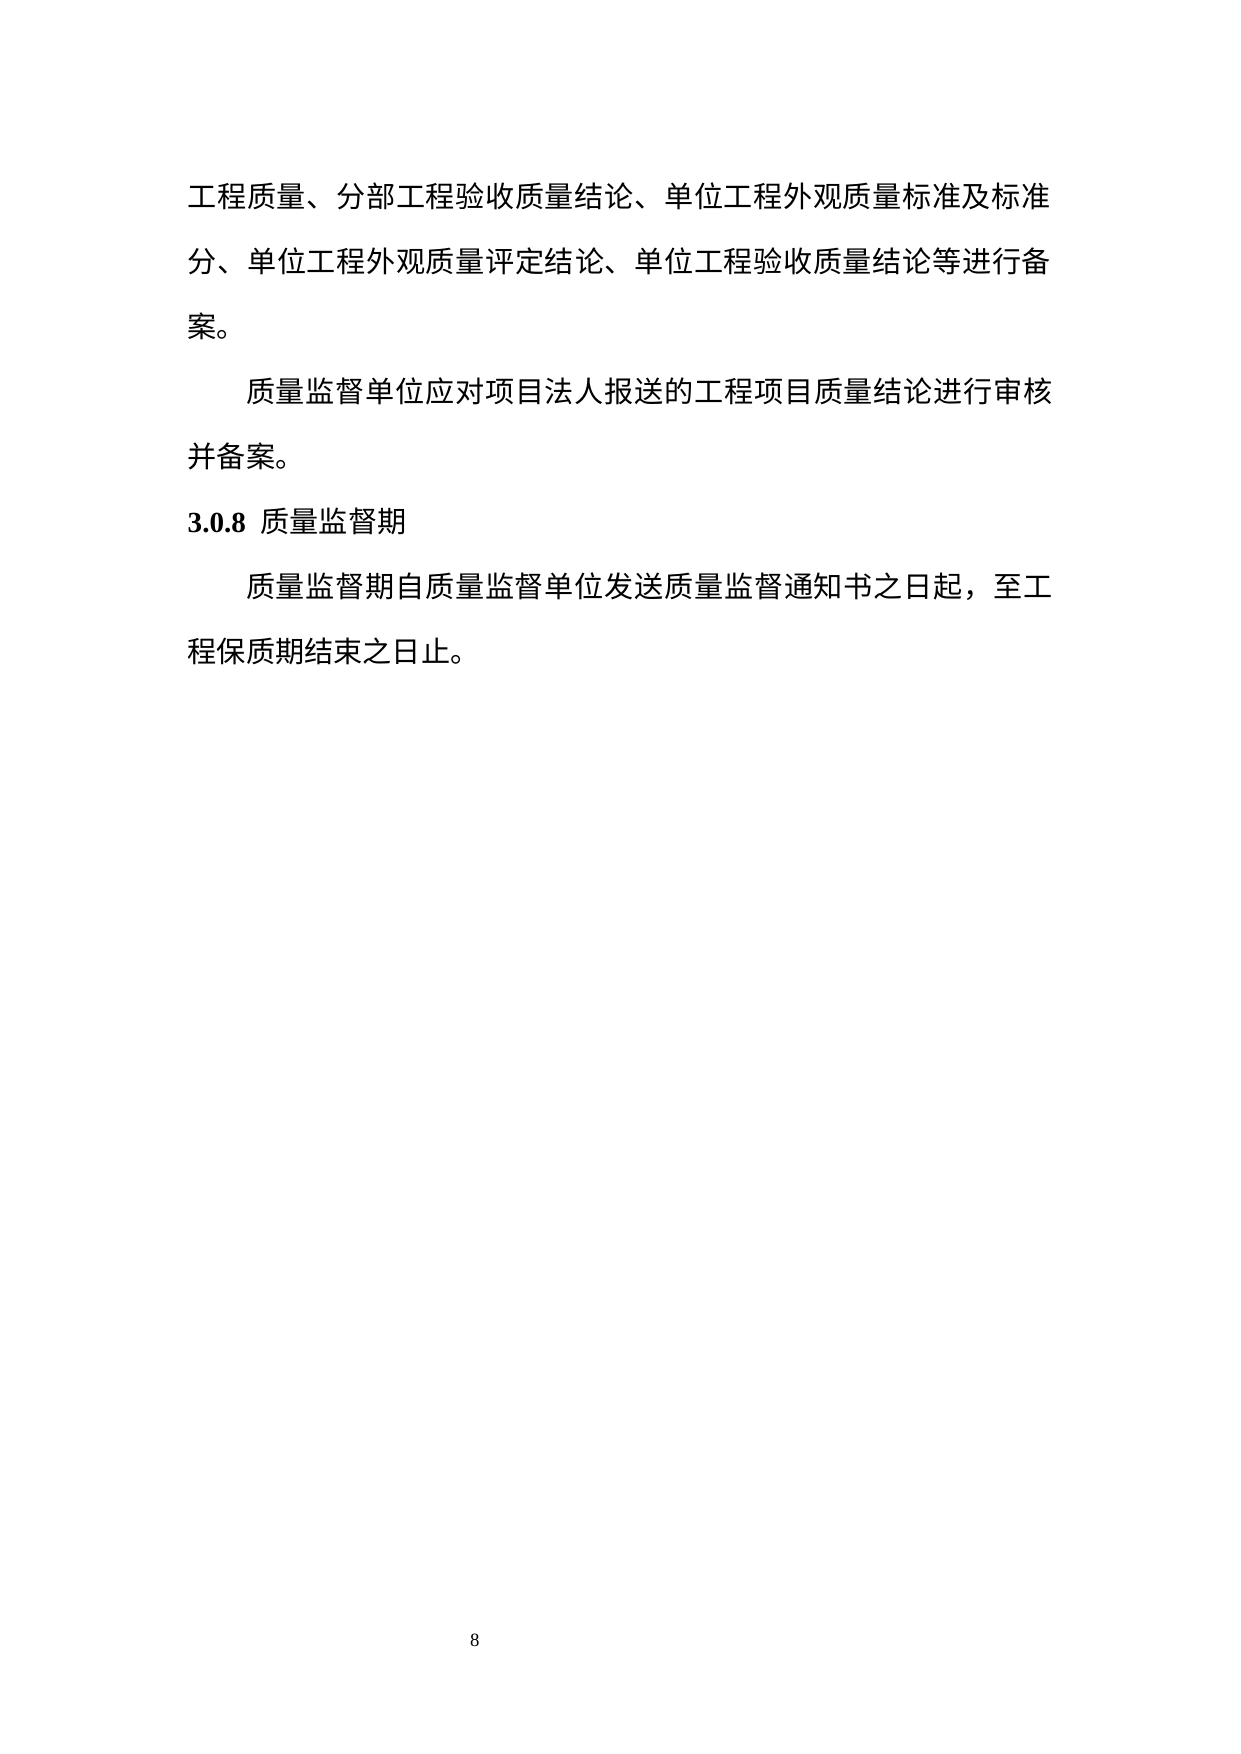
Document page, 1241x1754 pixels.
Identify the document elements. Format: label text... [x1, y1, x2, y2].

text 3.0.8 质量监督期 [187, 487, 1053, 552]
text 质量监督期自质量监督单位发送质量监督通知书之日起，至工程保质期结束之日止。 [187, 552, 1053, 682]
text 质量监督单位应对项目法人报送的工程项目质量结论进行审核并备案。 [187, 357, 1053, 487]
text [187, 162, 1053, 357]
